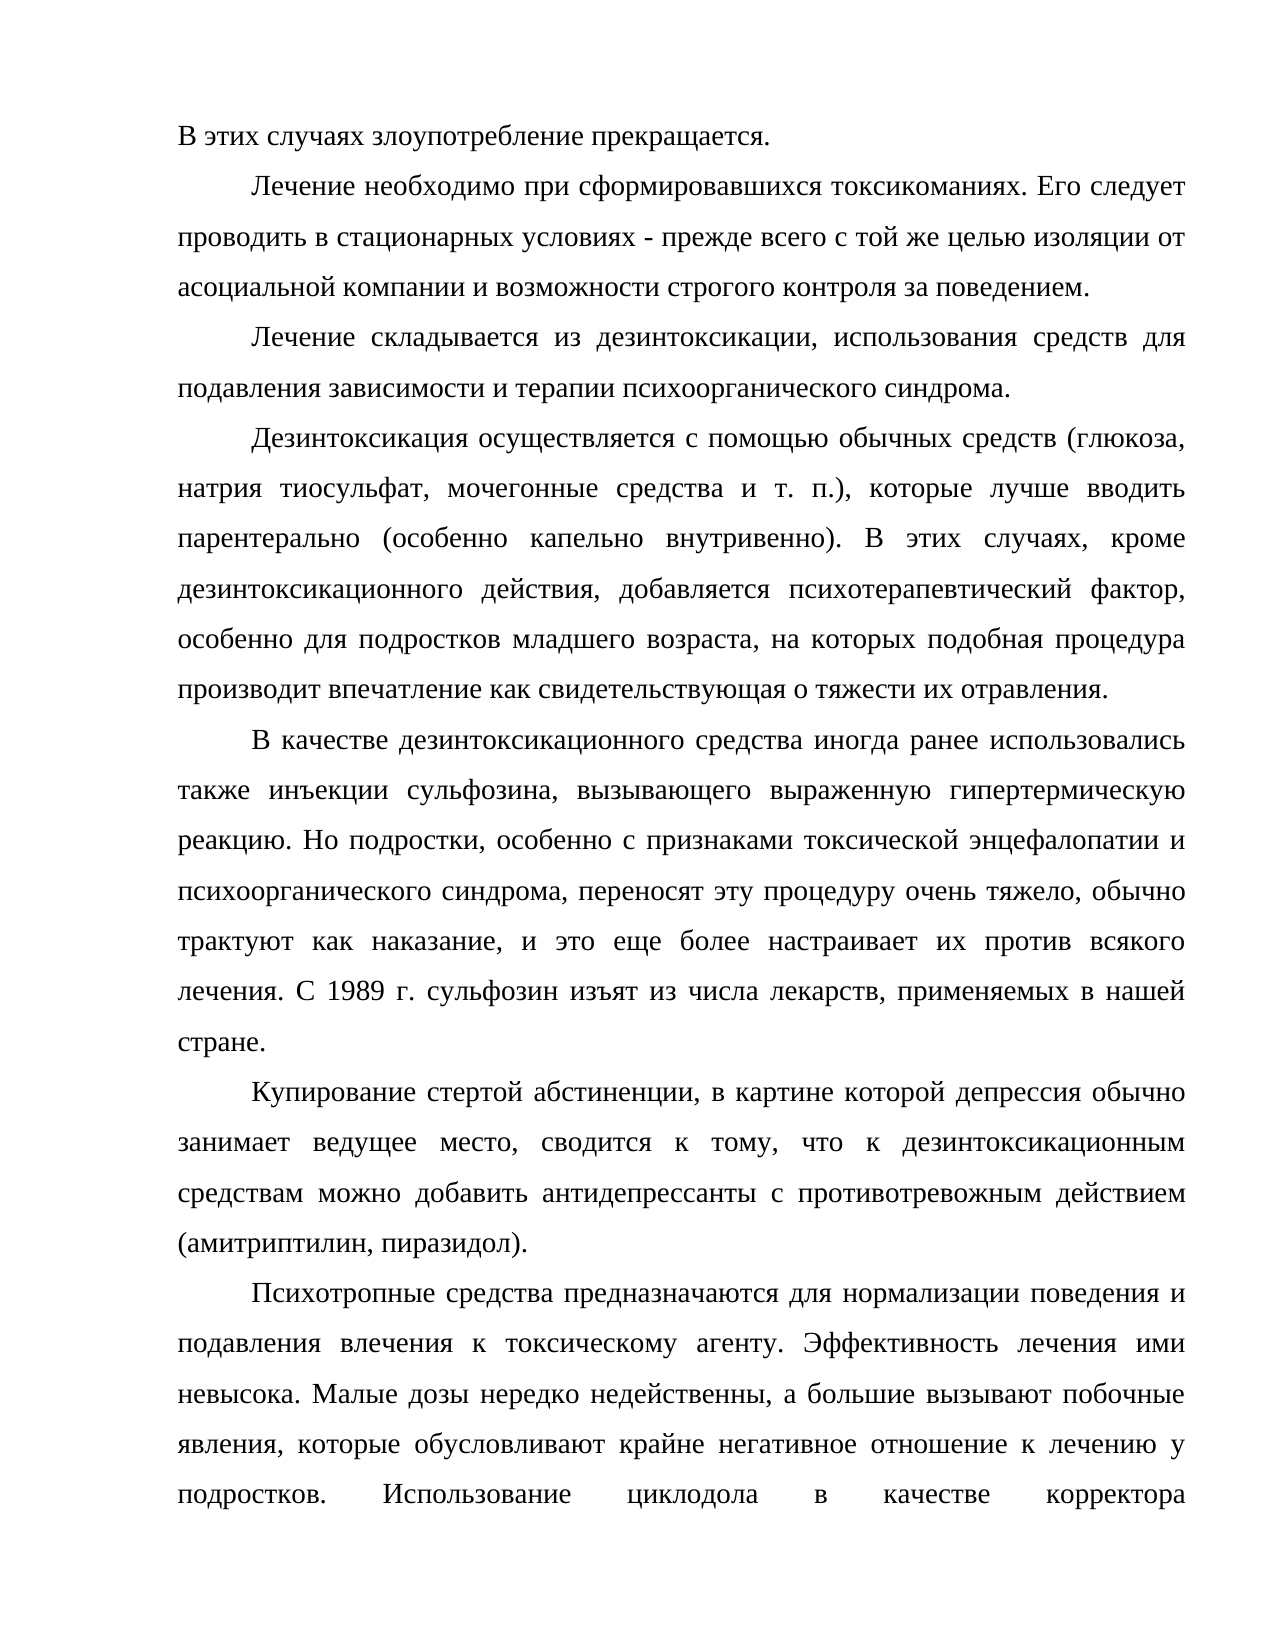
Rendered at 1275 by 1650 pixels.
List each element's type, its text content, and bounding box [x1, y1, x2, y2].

text В качестве дезинтоксикационного средства иногда ранее использовались также инъекции сульфозина, вызывающего выраженную гипертермическую реакцию. Но подростки, особенно с признаками токсической энцефалопатии и психоорганического синдрома, переносят эту процедуру очень тяжело, обычно трактуют как наказание, и это еще более настраивает их против всякого лечения. С 1989 г. сульфозин изъят из числа лекарств, применяемых в нашей стране. [177, 722, 1186, 1057]
text Лечение складывается из дезинтоксикации, использования средств для подавления зависимости и терапии психоорганического синдрома. [177, 319, 1186, 403]
text Дезинтоксикация осуществляется с помощью обычных средств (глюкоза, натрия тиосульфат, мочегонные средства и т. п.), которые лучше вводить парентерально (особенно капельно внутривенно). В этих случаях, кроме дезинтоксикационного действия, добавляется психотерапевтический фактор, особенно для подростков младшего возраста, на которых подобная процедура производит впечатление как свидетельствующая о тяжести их отравления. [177, 420, 1186, 705]
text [177, 118, 1186, 152]
text Лечение необходимо при сформировавшихся токсикоманиях. Его следует проводить в стационарных условиях - прежде всего с той же целью изоляции от асоциальной компании и возможности строгого контроля за поведением. [177, 168, 1186, 303]
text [177, 1275, 1186, 1510]
text Купирование стертой абстиненции, в картине которой депрессия обычно занимает ведущее место, сводится к тому, что к дезинтоксикационным средствам можно добавить антидепрессанты с противотревожным действием (амитриптилин, пиразидол). [177, 1074, 1186, 1258]
